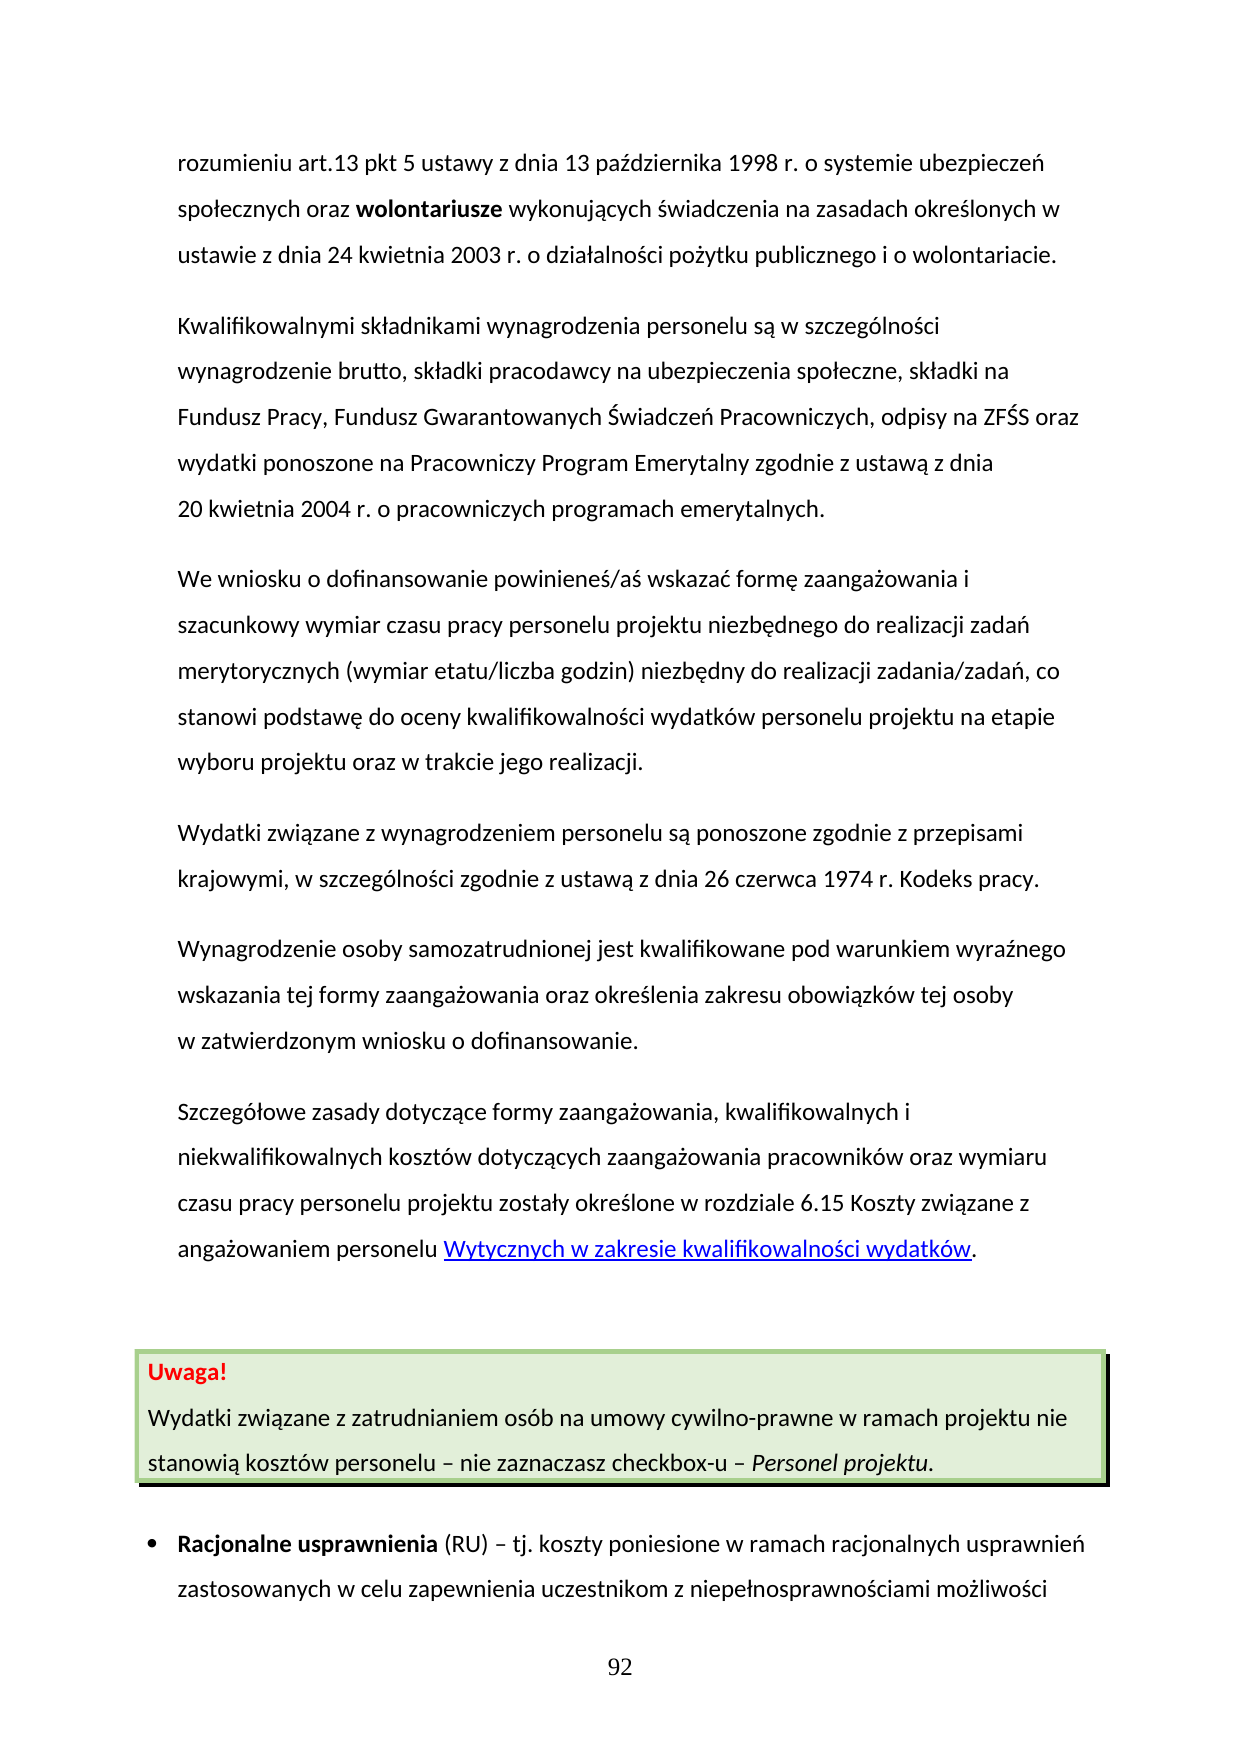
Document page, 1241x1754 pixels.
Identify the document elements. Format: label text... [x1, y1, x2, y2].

text Szczegółowe zasady dotyczące formy zaangażowania, kwalifikowalnych i niekwalifikowalnych kosztów dotyczących zaangażowania pracowników oraz wymiaru czasu pracy personelu projektu zostały określone w rozdziale 6.15 Koszty związane z angażowaniem personelu Wytycznych w zakresie kwalifikowalności wydatków. [177, 1096, 1093, 1263]
text Wynagrodzenie osoby samozatrudnionej jest kwalifikowane pod warunkiem wyraźnego wskazania tej formy zaangażowania oraz określenia zakresu obowiązków tej osoby w zatwierdzonym wniosku o dofinansowanie. [177, 933, 1093, 1056]
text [177, 148, 1093, 269]
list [148, 1528, 1093, 1604]
text Wydatki związane z zatrudnianiem osób na umowy cywilno-prawne w ramach projektu nie stanowią kosztów personelu – nie zaznaczasz checkbox-u – Personel projektu. [139, 1395, 1101, 1478]
text Uwaga! [139, 1354, 1101, 1387]
text We wniosku o dofinansowanie powinieneś/aś wskazać formę zaangażowania i szacunkowy wymiar czasu pracy personelu projektu niezbędnego do realizacji zadań merytorycznych (wymiar etatu/liczba godzin) niezbędny do realizacji zadania/zadań, co stanowi podstawę do oceny kwalifikowalności wydatków personelu projektu na etapie wyboru projektu oraz w trakcie jego realizacji. [177, 563, 1093, 777]
text Kwalifikowalnymi składnikami wynagrodzenia personelu są w szczególności wynagrodzenie brutto, składki pracodawcy na ubezpieczenia społeczne, składki na Fundusz Pracy, Fundusz Gwarantowanych Świadczeń Pracowniczych, odpisy na ZFŚS oraz wydatki ponoszone na Pracowniczy Program Emerytalny zgodnie z ustawą z dnia 20 kwietnia 2004 r. o pracowniczych programach emerytalnych. [177, 310, 1093, 523]
text Wydatki związane z wynagrodzeniem personelu są ponoszone zgodnie z przepisami krajowymi, w szczególności zgodnie z ustawą z dnia 26 czerwca 1974 r. Kodeks pracy. [177, 817, 1093, 893]
